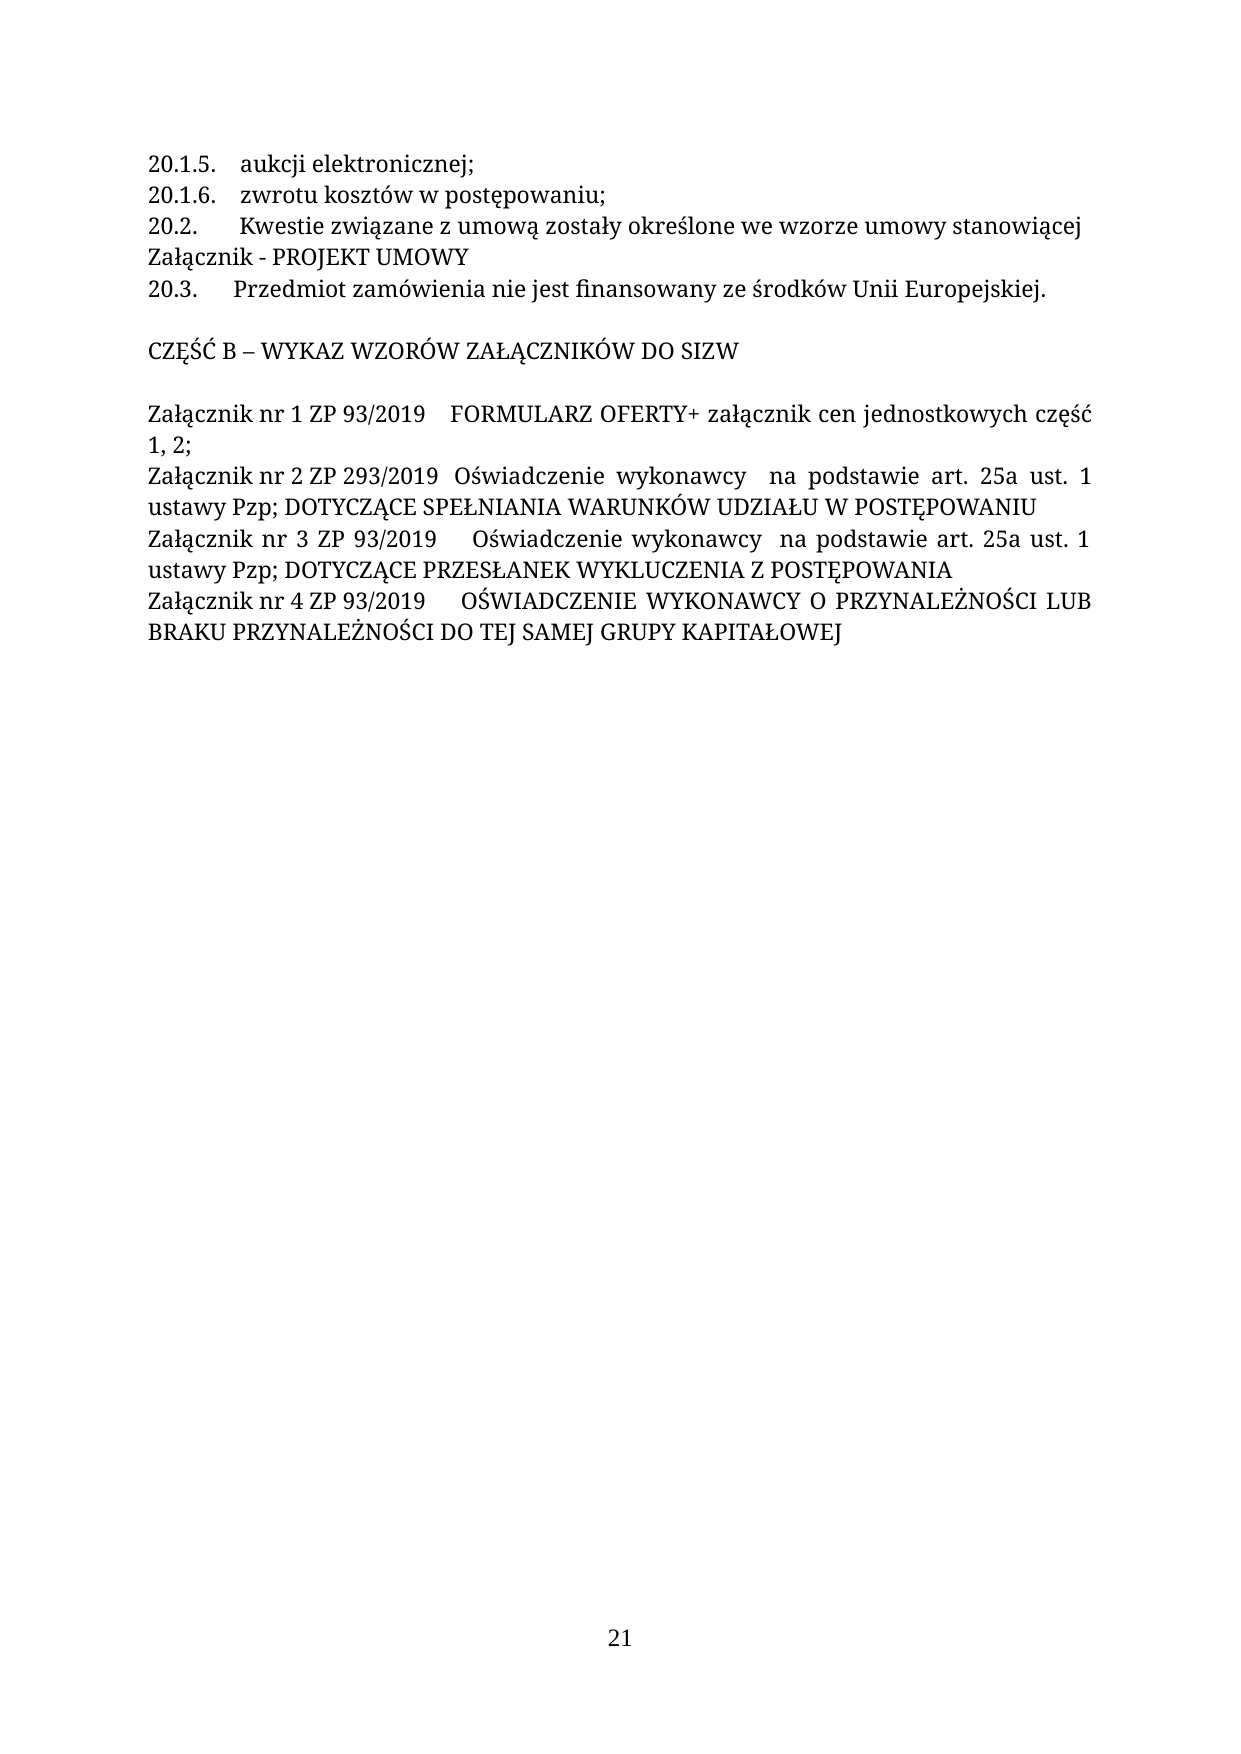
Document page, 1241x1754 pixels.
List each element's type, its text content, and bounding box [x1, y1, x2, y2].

text Załącznik nr 2 ZP 293/2019 Oświadczenie wykonawcy na podstawie art. 25a ust. 1 ustawy Pzp; DOTYCZĄCE SPEŁNIANIA WARUNKÓW UDZIAŁU W POSTĘPOWANIU [148, 460, 1093, 523]
text 20.1.6. zwrotu kosztów w postępowaniu; [148, 179, 1093, 210]
text Załącznik nr 1 ZP 93/2019 FORMULARZ OFERTY+ załącznik cen jednostkowych część 1, 2; [148, 398, 1093, 460]
text 20.1.5. aukcji elektronicznej; [148, 148, 1093, 179]
text CZĘŚĆ B – WYKAZ WZORÓW ZAŁĄCZNIKÓW DO SIZW [148, 335, 1093, 366]
text Załącznik nr 4 ZP 93/2019 OŚWIADCZENIE WYKONAWCY O PRZYNALEŻNOŚCI LUB BRAKU PRZYNALEŻNOŚCI DO TEJ SAMEJ GRUPY KAPITAŁOWEJ [148, 585, 1093, 648]
text 20.3. Przedmiot zamówienia nie jest finansowany ze środków Unii Europejskiej. [148, 273, 1093, 304]
text 20.2. Kwestie związane z umową zostały określone we wzorze umowy stanowiącej Załącznik - PROJEKT UMOWY [148, 210, 1093, 273]
text Załącznik nr 3 ZP 93/2019 Oświadczenie wykonawcy na podstawie art. 25a ust. 1 ustawy Pzp; DOTYCZĄCE PRZESŁANEK WYKLUCZENIA Z POSTĘPOWANIA [148, 523, 1093, 585]
